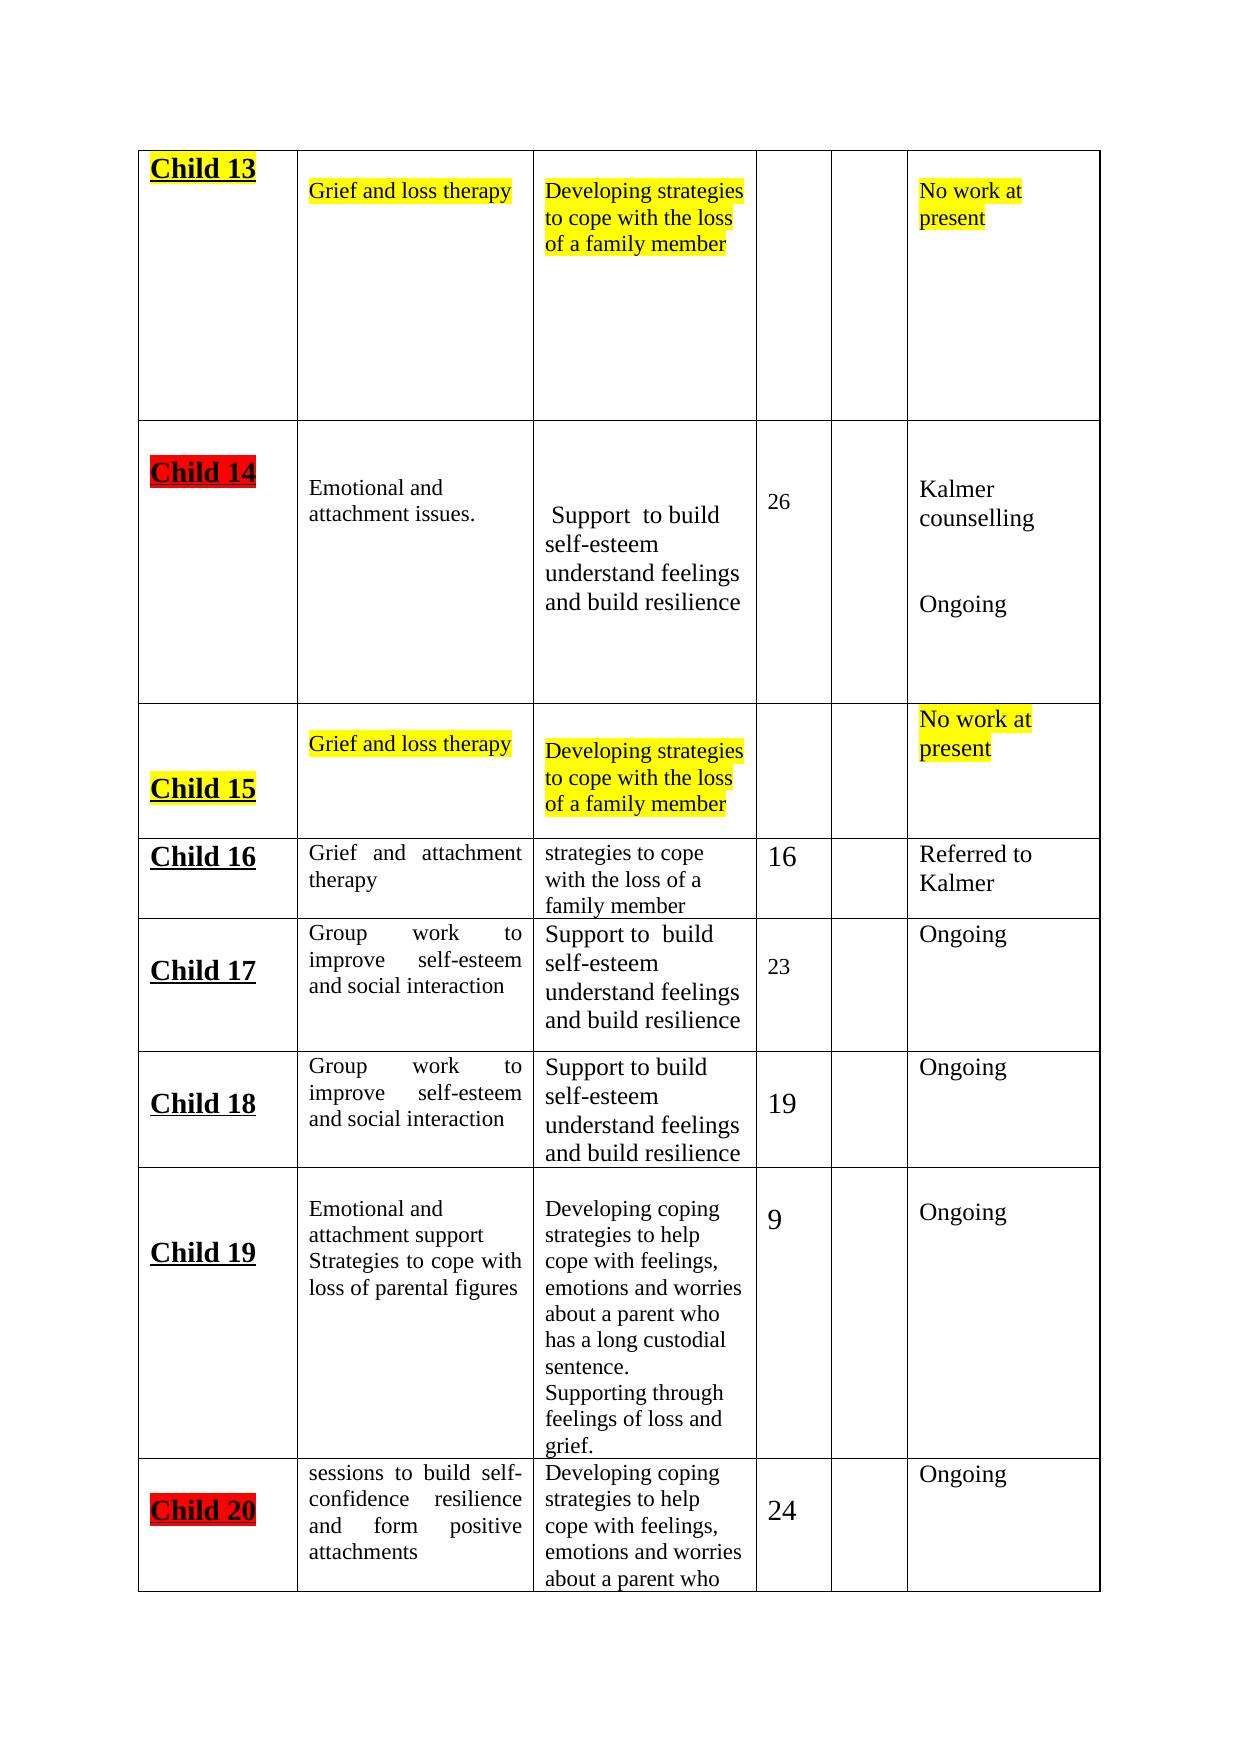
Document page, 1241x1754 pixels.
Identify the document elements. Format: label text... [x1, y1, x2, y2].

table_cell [298, 1459, 533, 1591]
table_cell Developing strategies to cope with the loss of a family member [534, 704, 756, 838]
table_cell Child 14 [139, 421, 297, 703]
table_cell strategies to cope with the loss of a family member [534, 839, 756, 918]
table_cell 26 [757, 421, 831, 703]
table_cell [757, 704, 831, 838]
table_cell 9 [757, 1168, 831, 1458]
table_cell Emotional and attachment support Strategies to cope with loss of parental figures [298, 1168, 533, 1458]
table_cell [832, 421, 907, 703]
table_cell Developing coping strategies to help cope with feelings, emotions and worries about a parent who has a long custodial sentence. Supporting through feelings of loss and grief. [534, 1168, 756, 1458]
table_cell Referred to Kalmer [908, 839, 1099, 918]
table_cell No work at present [908, 704, 1099, 838]
table_cell Child 15 [139, 704, 297, 838]
table_cell Ongoing [908, 1459, 1099, 1591]
table_cell [832, 919, 907, 1051]
table_cell No work at present [908, 151, 1099, 420]
table_cell [832, 704, 907, 838]
table_cell Ongoing [908, 1168, 1099, 1458]
table_cell Support to build self-esteem understand feelings and build resilience [534, 421, 756, 703]
table_cell Grief and loss therapy [298, 704, 533, 838]
table_cell [832, 1168, 907, 1458]
table_cell Child 20 [139, 1459, 297, 1591]
table_cell Group work to improve self-esteem and social interaction [298, 919, 533, 1051]
table_cell Grief and attachment therapy [298, 839, 533, 918]
table_cell Emotional and attachment issues. [298, 421, 533, 703]
table_cell [757, 151, 831, 420]
table_cell Support to build self-esteem understand feelings and build resilience [534, 919, 756, 1051]
table_cell [832, 839, 907, 918]
table_cell Kalmer counselling Ongoing [908, 421, 1099, 703]
table_cell Child 13 [139, 151, 297, 420]
table_cell 24 [757, 1459, 831, 1591]
table_cell Child 16 [139, 839, 297, 918]
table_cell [534, 1459, 756, 1591]
table_cell 19 [757, 1052, 831, 1167]
table_cell Child 17 [139, 919, 297, 1051]
table_cell 16 [757, 839, 831, 918]
table_cell Ongoing [908, 919, 1099, 1051]
table_cell [832, 151, 907, 420]
table_cell Ongoing [908, 1052, 1099, 1167]
table_cell [832, 1052, 907, 1167]
table_cell Support to build self-esteem understand feelings and build resilience [534, 1052, 756, 1167]
table_cell Child 18 [139, 1052, 297, 1167]
table_cell Group work to improve self-esteem and social interaction [298, 1052, 533, 1167]
table_cell Grief and loss therapy [298, 151, 533, 420]
table_cell Child 19 [139, 1168, 297, 1458]
table_cell [832, 1459, 907, 1591]
table_cell 23 [757, 919, 831, 1051]
table_cell Developing strategies to cope with the loss of a family member [534, 151, 756, 420]
